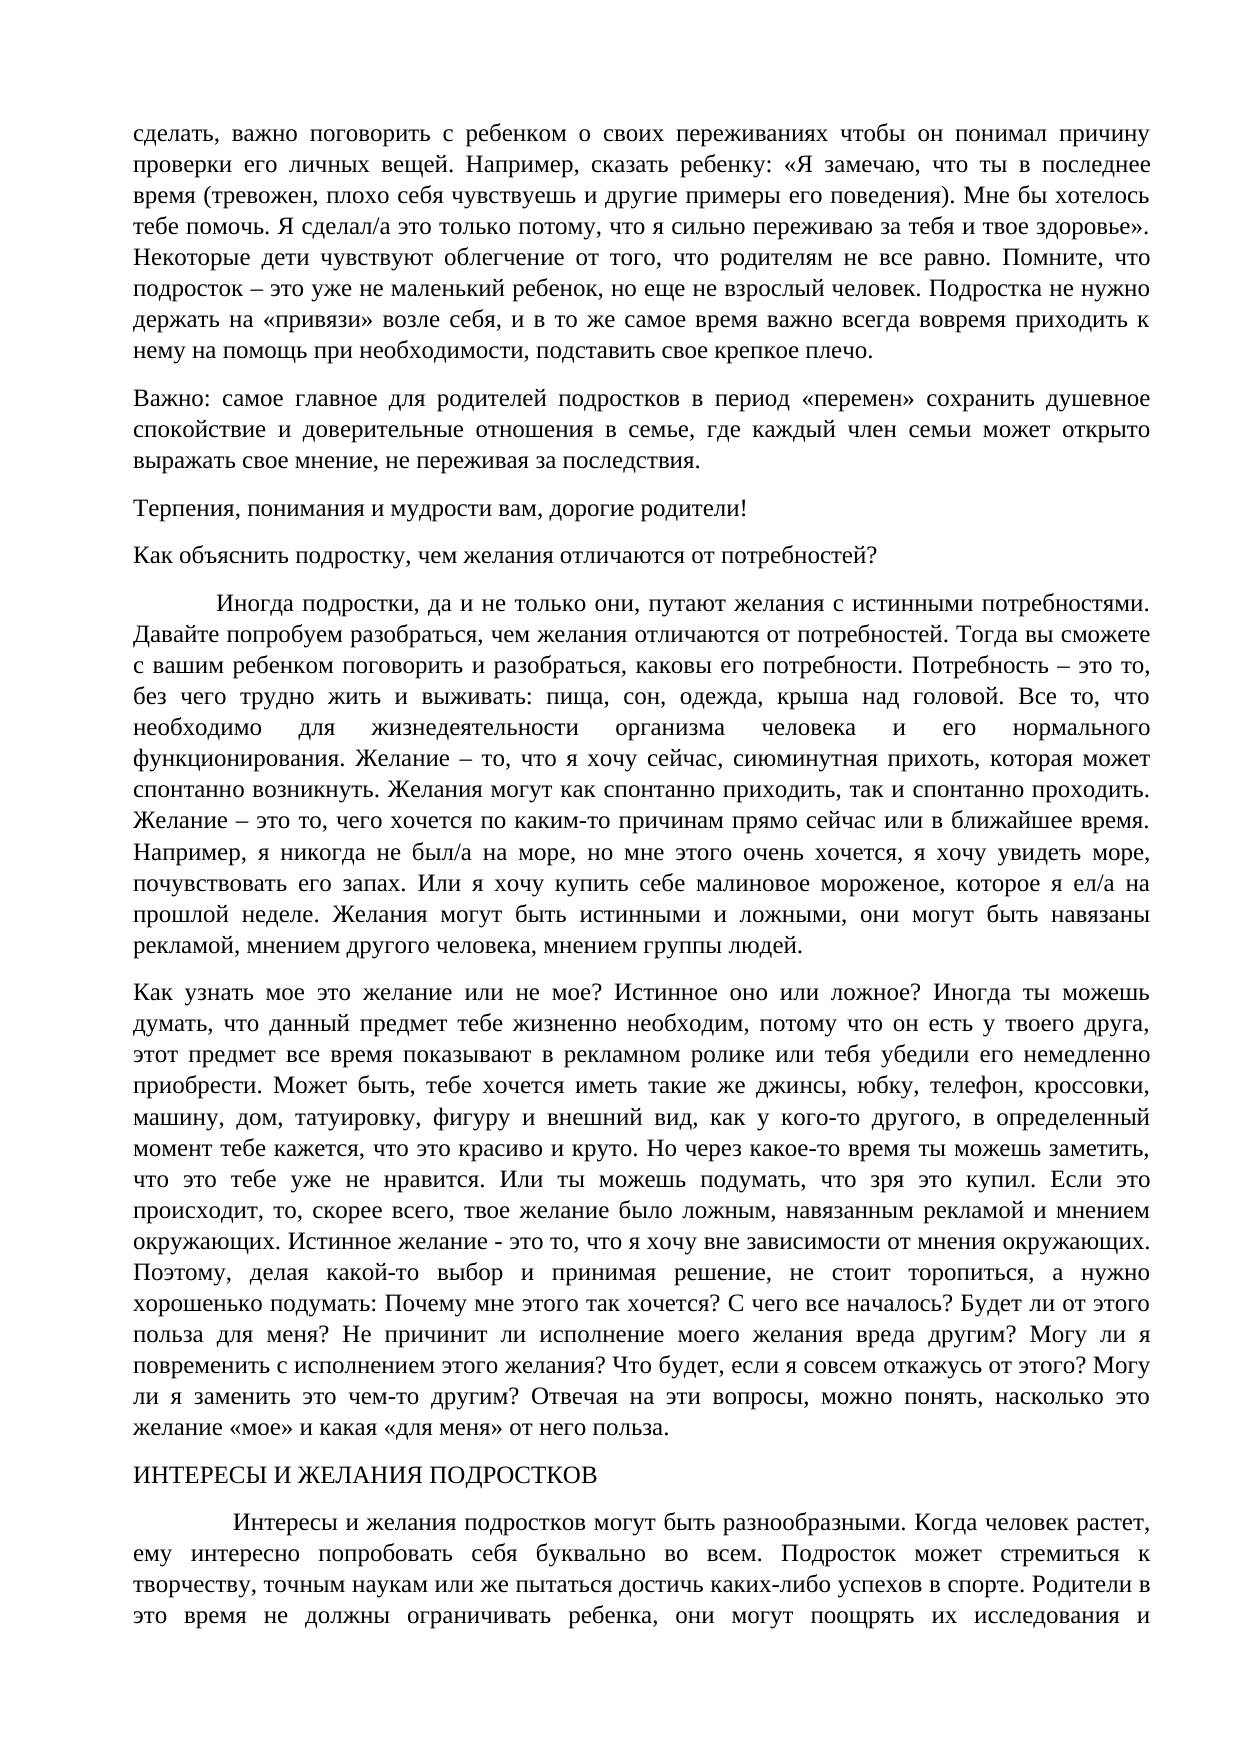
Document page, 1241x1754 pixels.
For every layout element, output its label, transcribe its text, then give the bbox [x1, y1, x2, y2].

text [133, 118, 1152, 364]
text Как узнать мое это желание или не мое? Истинное оно или ложное? Иногда ты можешь думать, что данный предмет тебе жизненно необходим, потому что он есть у твоего друга, этот предмет все время показывают в рекламном ролике или тебя убедили его немедленно приобрести. Может быть, тебе хочется иметь такие же джинсы, юбку, телефон, кроссовки, машину, дом, татуировку, фигуру и внешний вид, как у кого-то другого, в определенный момент тебе кажется, что это красиво и круто. Но через какое-то время ты можешь заметить, что это тебе уже не нравится. Или ты можешь подумать, что зря это купил. Если это происходит, то, скорее всего, твое желание было ложным, навязанным рекламой и мнением окружающих. Истинное желание - это то, что я хочу вне зависимости от мнения окружающих. Поэтому, делая какой-то выбор и принимая решение, не стоит торопиться, а нужно хорошенько подумать: Почему мне этого так хочется? С чего все началось? Будет ли от этого польза для меня? Не причинит ли исполнение моего желания вреда другим? Могу ли я повременить с исполнением этого желания? Что будет, если я совсем откажусь от этого? Могу ли я заменить это чем-то другим? Отвечая на эти вопросы, можно понять, насколько это желание «мое» и какая «для меня» от него польза. [133, 977, 1152, 1441]
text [133, 1507, 1152, 1629]
text ИНТЕРЕСЫ И ЖЕЛАНИЯ ПОДРОСТКОВ [133, 1460, 1152, 1488]
text Как объяснить подростку, чем желания отличаются от потребностей? [133, 541, 1152, 569]
text Важно: самое главное для родителей подростков в период «перемен» сохранить душевное спокойствие и доверительные отношения в семье, где каждый член семьи может открыто выражать свое мнение, не переживая за последствия. [133, 383, 1152, 474]
text Иногда подростки, да и не только они, путают желания с истинными потребностями. Давайте попробуем разобраться, чем желания отличаются от потребностей. Тогда вы сможете с вашим ребенком поговорить и разобраться, каковы его потребности. Потребность – это то, без чего трудно жить и выживать: пища, сон, одежда, крыша над головой. Все то, что необходимо для жизнедеятельности организма человека и его нормального функционирования. Желание – то, что я хочу сейчас, сиюминутная прихоть, которая может спонтанно возникнуть. Желания могут как спонтанно приходить, так и спонтанно проходить. Желание – это то, чего хочется по каким-то причинам прямо сейчас или в ближайшее время. Например, я никогда не был/а на море, но мне этого очень хочется, я хочу увидеть море, почувствовать его запах. Или я хочу купить себе малиновое мороженое, которое я ел/а на прошлой неделе. Желания могут быть истинными и ложными, они могут быть навязаны рекламой, мнением другого человека, мнением группы людей. [133, 588, 1152, 958]
text Терпения, понимания и мудрости вам, дорогие родители! [133, 493, 1152, 522]
